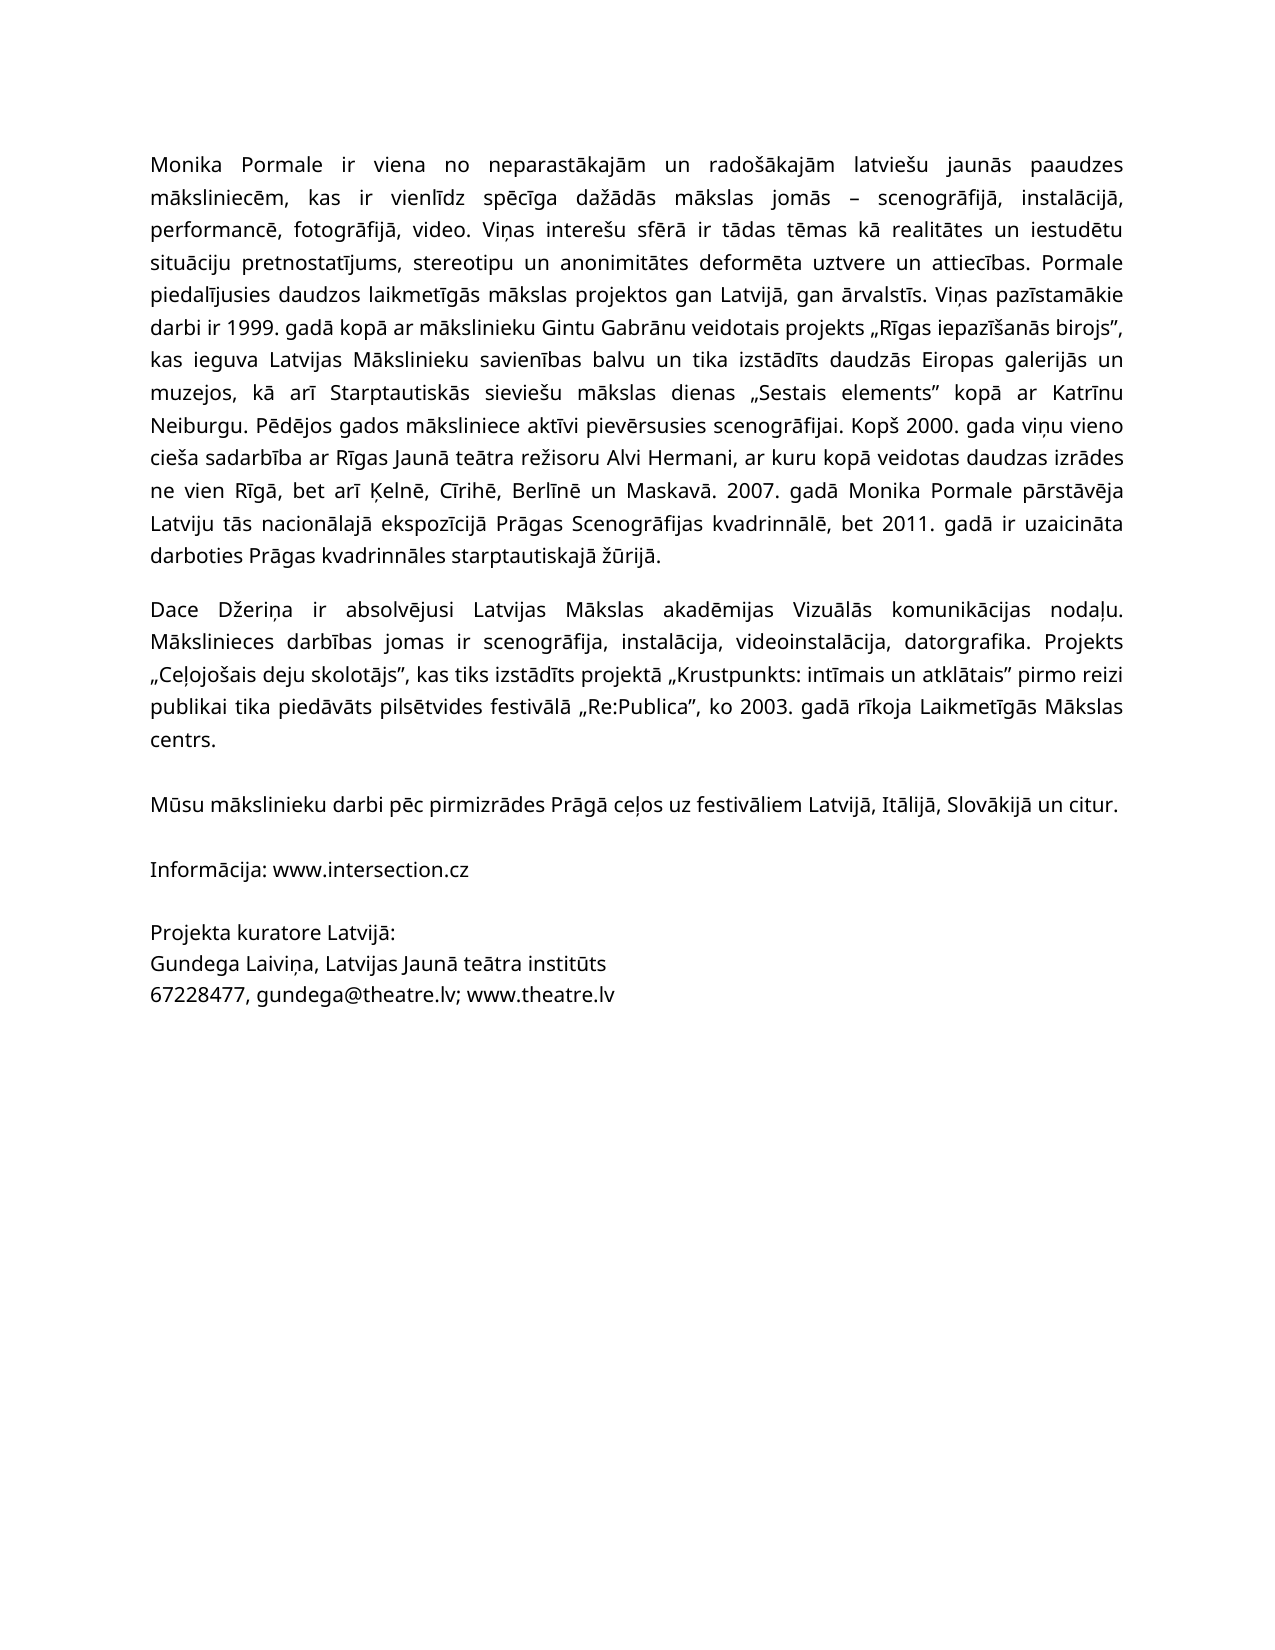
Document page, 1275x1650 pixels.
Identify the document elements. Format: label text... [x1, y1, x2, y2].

text Monika Pormale ir viena no neparastākajām un radošākajām latviešu jaunās paaudzes māksliniecēm, kas ir vienlīdz spēcīga dažādās mākslas jomās – scenogrāfijā, instalācijā, performancē, fotogrāfijā, video. Viņas interešu sfērā ir tādas tēmas kā realitātes un iestudētu situāciju pretnostatījums, stereotipu un anonimitātes deformēta uztvere un attiecības. Pormale piedalījusies daudzos laikmetīgās mākslas projektos gan Latvijā, gan ārvalstīs. Viņas pazīstamākie darbi ir 1999. gadā kopā ar mākslinieku Gintu Gabrānu veidotais projekts „Rīgas iepazīšanās birojs”, kas ieguva Latvijas Mākslinieku savienības balvu un tika izstādīts daudzās Eiropas galerijās un muzejos, kā arī Starptautiskās sieviešu mākslas dienas „Sestais elements” kopā ar Katrīnu Neiburgu. Pēdējos gados māksliniece aktīvi pievērsusies scenogrāfijai. Kopš 2000. gada viņu vieno cieša sadarbība ar Rīgas Jaunā teātra režisoru Alvi Hermani, ar kuru kopā veidotas daudzas izrādes ne vien Rīgā, bet arī Ķelnē, Cīrihē, Berlīnē un Maskavā. 2007. gadā Monika Pormale pārstāvēja Latviju tās nacionālajā ekspozīcijā Prāgas Scenogrāfijas kvadrinnālē, bet 2011. gadā ir uzaicināta darboties Prāgas kvadrinnāles starptautiskajā žūrijā. [150, 150, 1125, 570]
text Informācija: www.intersection.cz [150, 856, 1125, 884]
text Projekta kuratore Latvijā: [150, 918, 1125, 946]
text Mūsu mākslinieku darbi pēc pirmizrādes Prāgā ceļos uz festivāliem Latvijā, Itālijā, Slovākijā un citur. [150, 790, 1125, 819]
text 67228477, gundega@theatre.lv; www.theatre.lv [150, 981, 1125, 1009]
text Gundega Laiviņa, Latvijas Jaunā teātra institūts [150, 949, 1125, 978]
text Dace Džeriņa ir absolvējusi Latvijas Mākslas akadēmijas Vizuālās komunikācijas nodaļu. Mākslinieces darbības jomas ir scenogrāfija, instalācija, videoinstalācija, datorgrafika. Projekts „Ceļojošais deju skolotājs”, kas tiks izstādīts projektā „Krustpunkts: intīmais un atklātais” pirmo reizi publikai tika piedāvāts pilsētvides festivālā „Re:Publica”, ko 2003. gadā rīkoja Laikmetīgās Mākslas centrs. [150, 595, 1125, 753]
